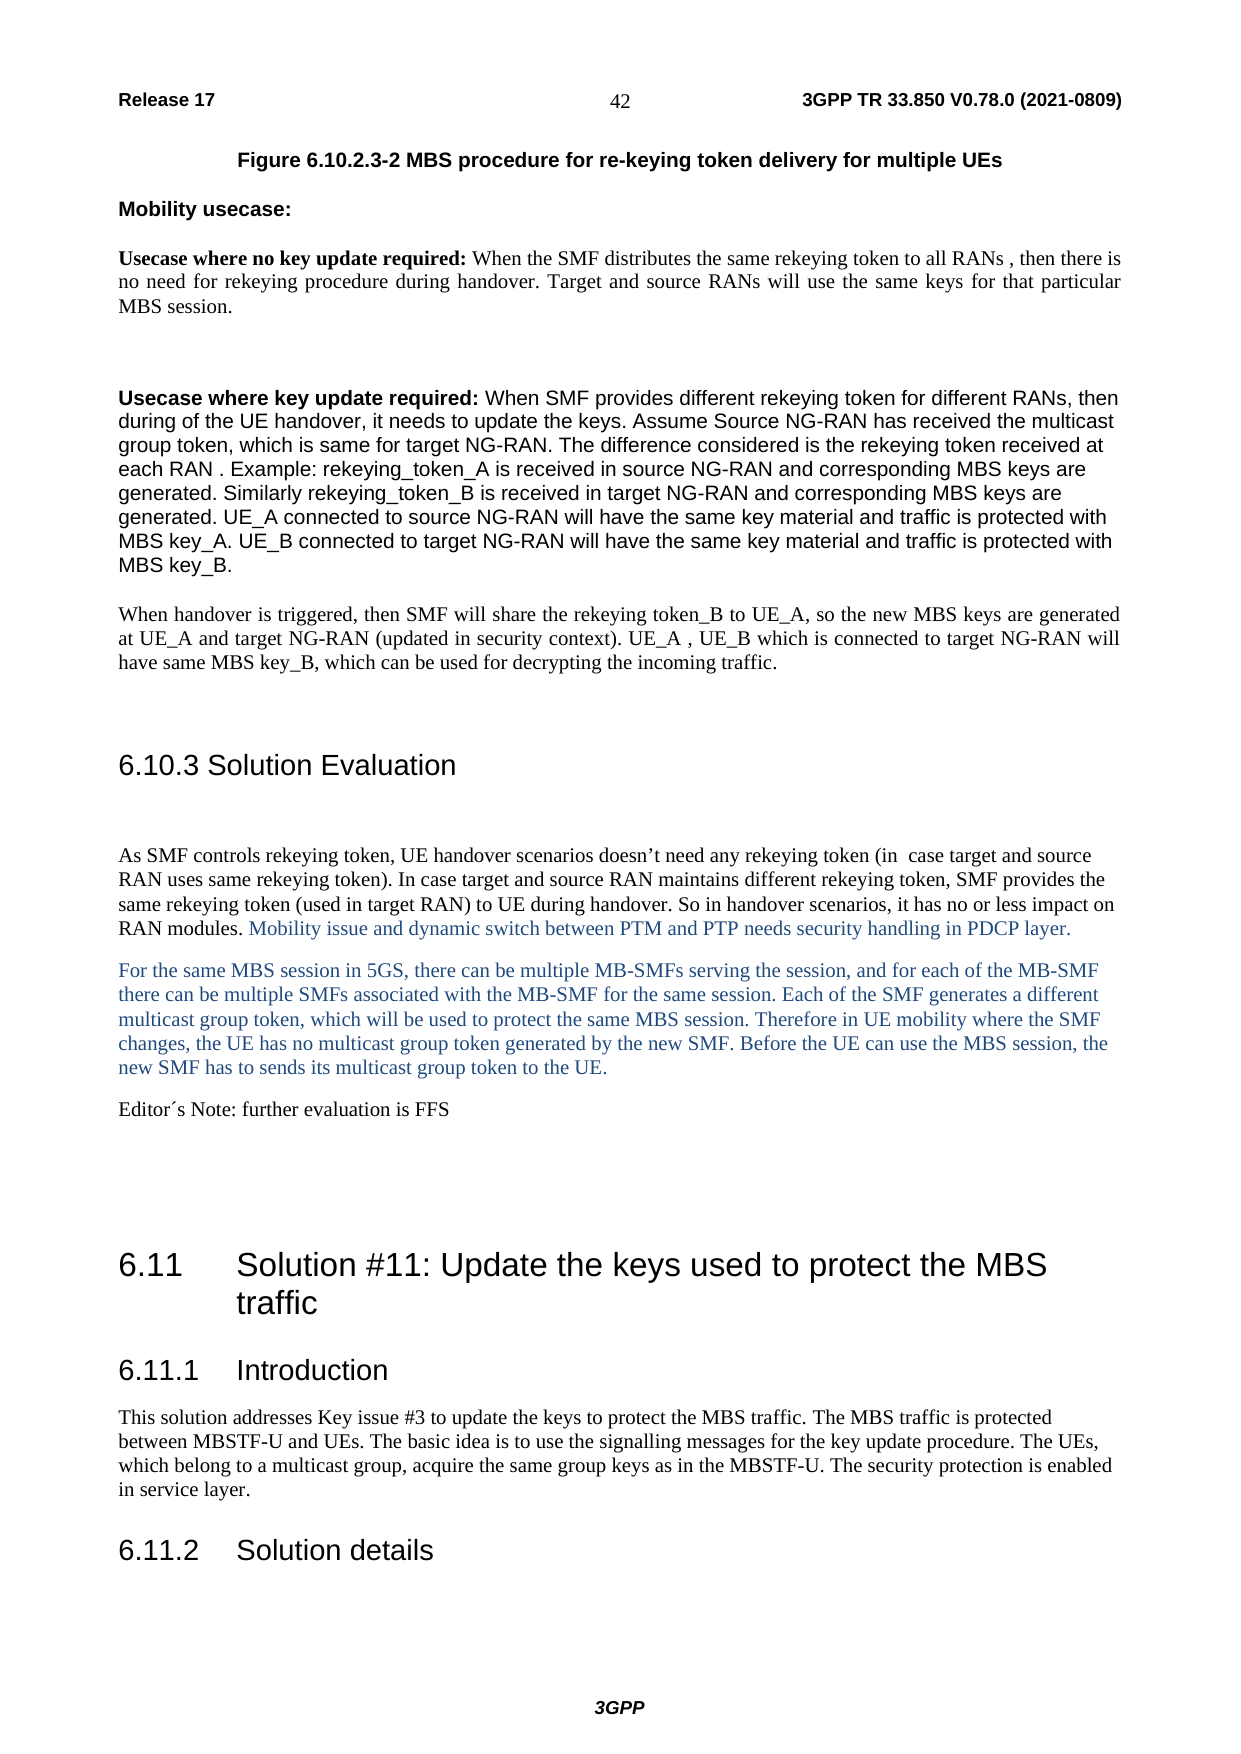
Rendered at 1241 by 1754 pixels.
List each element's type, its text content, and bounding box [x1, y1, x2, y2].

subtitle 6.11.2 Solution details [118, 1532, 1122, 1566]
text Editor´s Note: further evaluation is FFS [118, 1097, 1122, 1121]
text Usecase where key update required: When SMF provides different rekeying token for different RANs, then during of the UE handover, it needs to update the keys. Assume Source NG-RAN has received the multicast group token, which is same for target NG-RAN. The difference considered is the rekeying token received at each RAN . Example: rekeying_token_A is received in source NG-RAN and corresponding MBS keys are generated. Similarly rekeying_token_B is received in target NG-RAN and corresponding MBS keys are generated. UE_A connected to source NG-RAN will have the same key material and traffic is protected with MBS key_A. UE_B connected to target NG-RAN will have the same key material and traffic is protected with MBS key_B. [118, 385, 1122, 577]
text Mobility usecase: [118, 196, 1122, 220]
subtitle 6.10.3 Solution Evaluation [118, 748, 1122, 782]
text As SMF controls rekeying token, UE handover scenarios doesn’t need any rekeying token (in case target and source RAN uses same rekeying token). In case target and source RAN maintains different rekeying token, SMF provides the same rekeying token (used in target RAN) to UE during handover. So in handover scenarios, it has no or less impact on RAN modules. Mobility issue and dynamic switch between PTM and PTP needs security handling in PDCP layer. [118, 843, 1122, 939]
subtitle 6.11.1 Introduction [118, 1353, 1122, 1386]
text Figure 6.10.2.3-2 MBS procedure for re-keying token delivery for multiple UEs [118, 147, 1122, 171]
text This solution addresses Key issue #3 to update the keys to protect the MBS traffic. The MBS traffic is protected between MBSF and UEs. The basic idea is to use the signalling messages for the key update procedure. The UEs, which belong to a multicast group, acquire the same group keys as in the MBSF. The security protection is enabled in service layer. [118, 1405, 1122, 1501]
subtitle 6.11 Solution #11: Update the keys used to protect the MBS traffic [118, 1244, 1122, 1321]
list When handover is triggered, then SMF will share the rekeying token_B to UE_A, so the new MBS keys are generated at UE_A and target NG-RAN (updated in security context). UE_A , UE_B which is connected to target NG-RAN will have same MBS key_B, which can be used for decrypting the incoming traffic. [118, 602, 1122, 674]
list Usecase where no key update required: When the SMF distributes the same rekeying token to all RANs , then there is no need for rekeying procedure during handover. Target and source RANs will use the same keys for that particular MBS session. [118, 245, 1122, 318]
